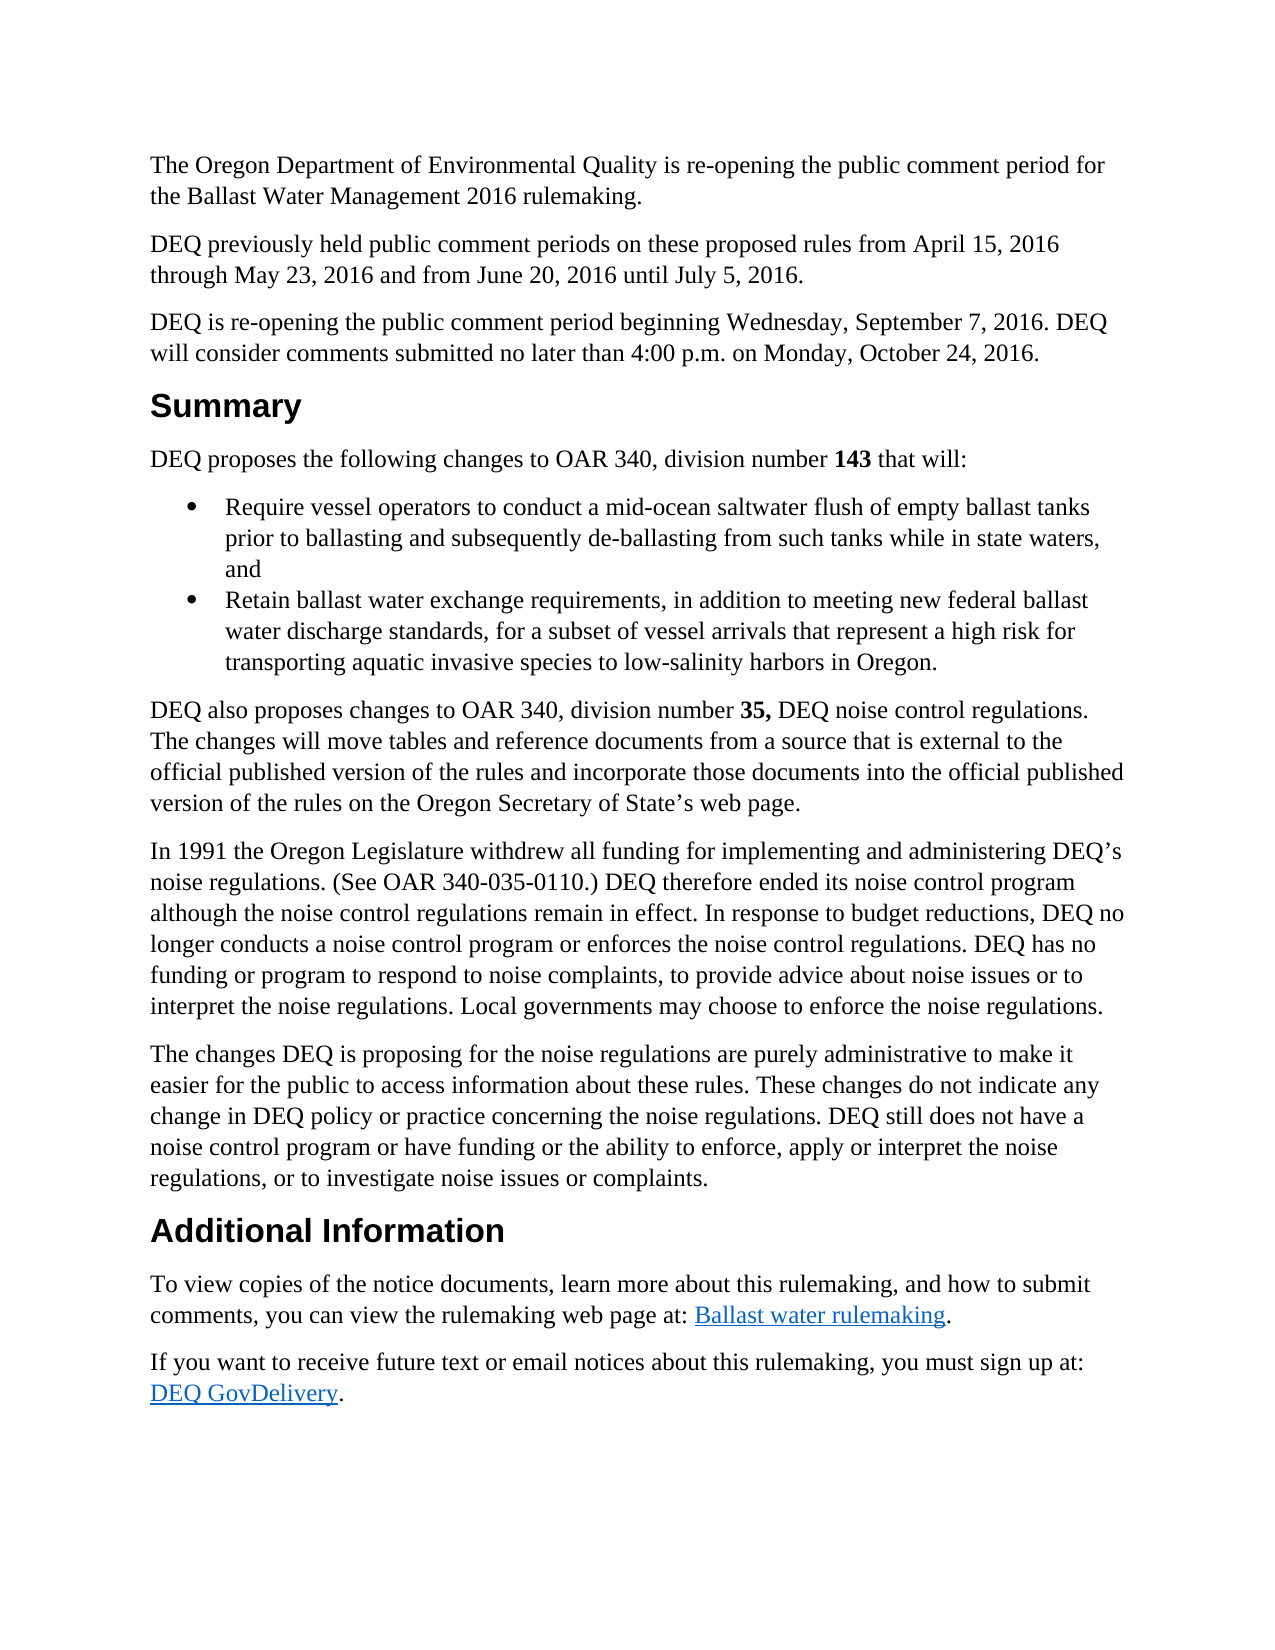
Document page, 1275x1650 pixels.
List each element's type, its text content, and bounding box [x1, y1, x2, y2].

text The Oregon Department of Environmental Quality is re-opening the public comment period for the Ballast Water Management 2016 rulemaking. [150, 150, 1125, 210]
list Require vessel operators to conduct a mid-ocean saltwater flush of empty ballast tanks prior to ballasting and subsequently de-ballasting from such tanks while in state waters, and [187, 492, 1125, 583]
text The changes DEQ is proposing for the noise regulations are purely administrative to make it easier for the public to access information about these rules. These changes do not indicate any change in DEQ policy or practice concerning the noise regulations. DEQ still does not have a noise control program or have funding or the ability to enforce, apply or interpret the noise regulations, or to investigate noise issues or complaints. [150, 1039, 1125, 1192]
text DEQ previously held public comment periods on these proposed rules from April 15, 2016 through May 23, 2016 and from June 20, 2016 until July 5, 2016. [150, 229, 1125, 288]
text If you want to receive future text or email notices about this rulemaking, you must sign up at: DEQ GovDelivery. [150, 1347, 1125, 1407]
text To view copies of the notice documents, learn more about this rulemaking, and how to submit comments, you can view the rulemaking web page at: Ballast water rulemaking. [150, 1269, 1125, 1328]
text Summary [150, 386, 1125, 425]
text In 1991 the Oregon Legislature withdrew all funding for implementing and administering DEQ’s noise regulations. (See OAR 340-035-0110.) DEQ therefore ended its noise control program although the noise control regulations remain in effect. In response to budget reductions, DEQ no longer conducts a noise control program or enforces the noise control regulations. DEQ has no funding or program to respond to noise complaints, to provide advice about noise issues or to interpret the noise regulations. Local governments may choose to enforce the noise regulations. [150, 836, 1125, 1020]
text DEQ also proposes changes to OAR 340, division number 35, DEQ noise control regulations. The changes will move tables and reference documents from a source that is external to the official published version of the rules and incorporate those documents into the official published version of the rules on the Oregon Secretary of State’s web page. [150, 695, 1125, 817]
list Retain ballast water exchange requirements, in addition to meeting new federal ballast water discharge standards, for a subset of vessel arrivals that represent a high risk for transporting aquatic invasive species to low-salinity harbors in Oregon. [187, 585, 1125, 676]
text Additional Information [150, 1211, 1125, 1249]
text DEQ proposes the following changes to OAR 340, division number 143 that will: [150, 444, 1125, 473]
text DEQ is re-opening the public comment period beginning Wednesday, September 7, 2016. DEQ will consider comments submitted no later than 4:00 p.m. on Monday, October 24, 2016. [150, 307, 1125, 367]
